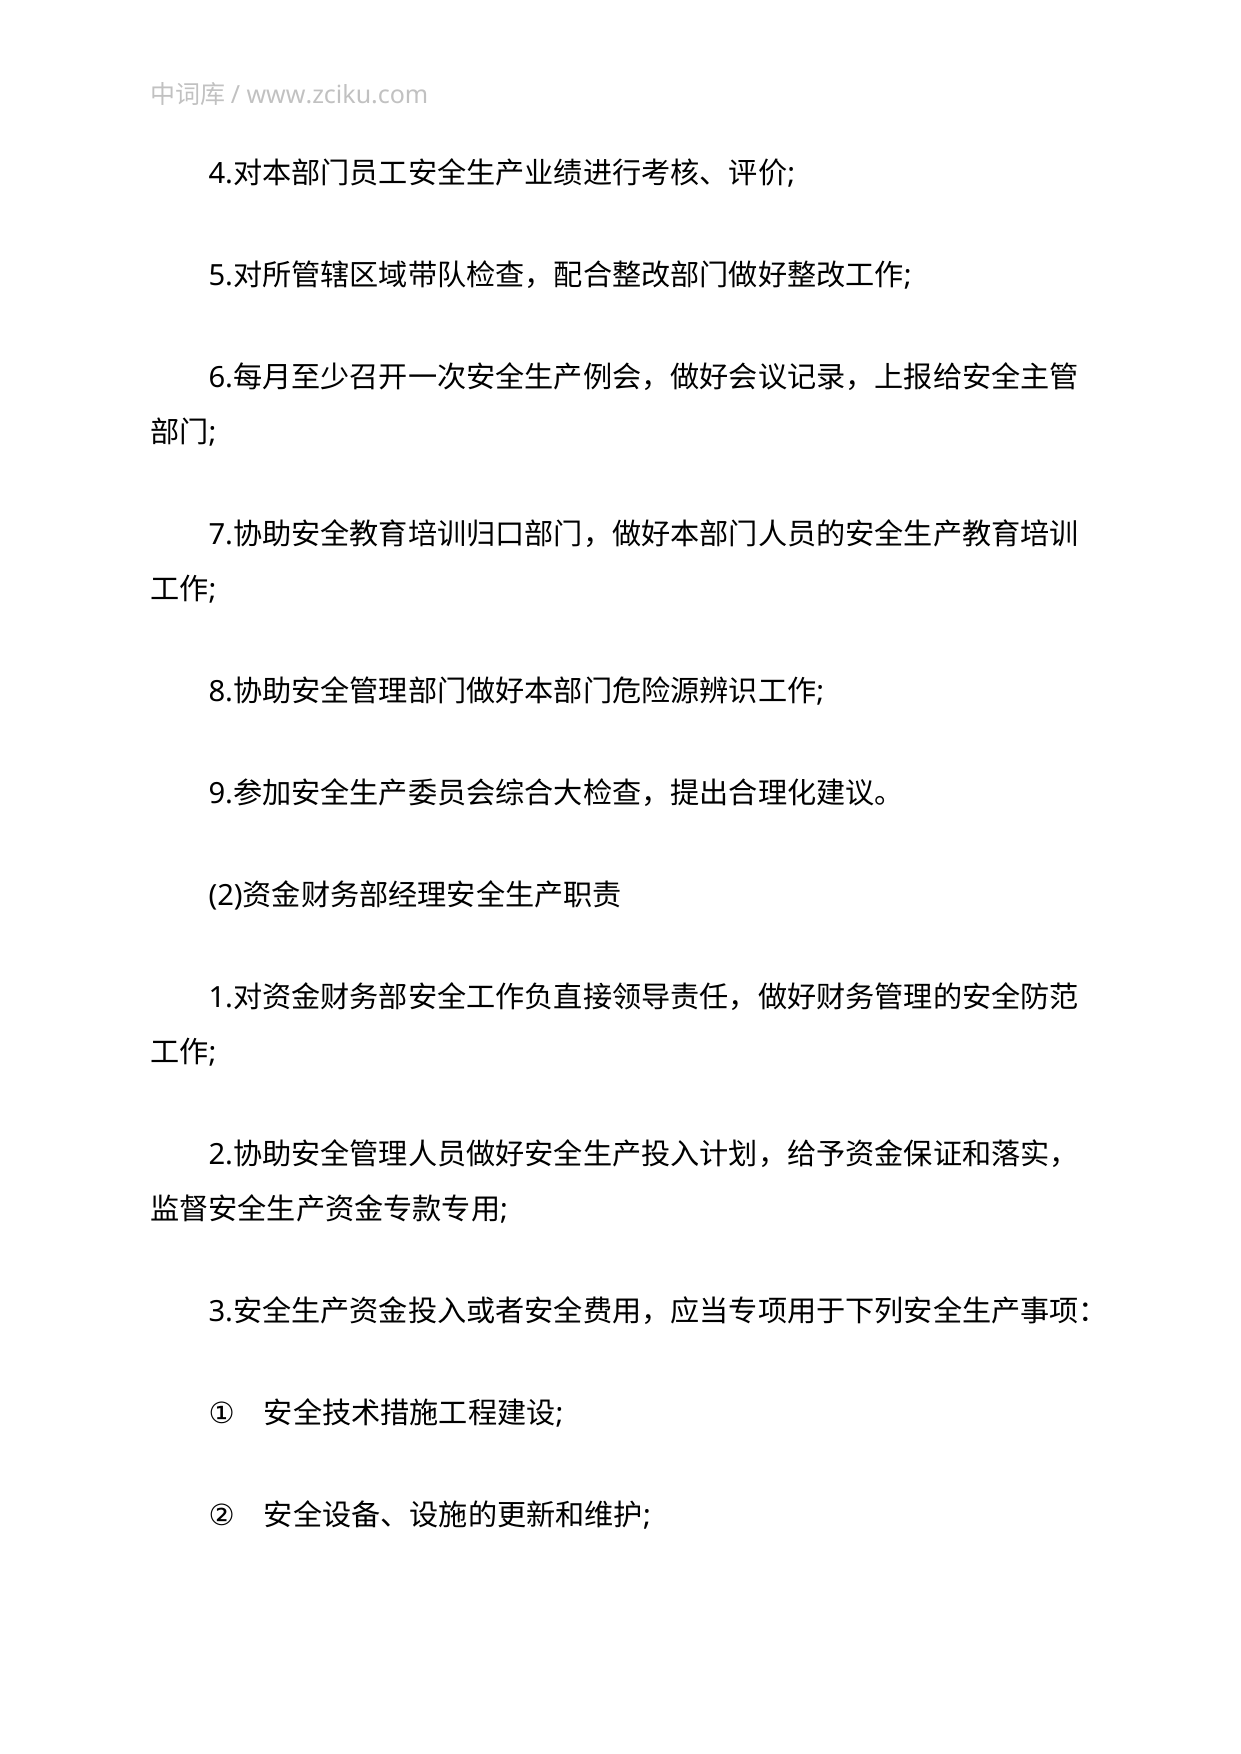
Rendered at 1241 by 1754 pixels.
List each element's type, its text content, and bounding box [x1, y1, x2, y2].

text 5.对所管辖区域带队检查，配合整改部门做好整改工作; [150, 252, 1090, 294]
text 8.协助安全管理部门做好本部门危险源辨识工作; [150, 668, 1090, 710]
text 6.每月至少召开一次安全生产例会，做好会议记录，上报给安全主管部门; [150, 354, 1090, 451]
text 1.对资金财务部安全工作负直接领导责任，做好财务管理的安全防范工作; [150, 974, 1090, 1071]
text 9.参加安全生产委员会综合大检查，提出合理化建议。 [150, 770, 1090, 812]
text 3.安全生产资金投入或者安全费用，应当专项用于下列安全生产事项： [150, 1288, 1090, 1330]
text ② 安全设备、设施的更新和维护; [150, 1492, 1090, 1534]
text ① 安全技术措施工程建设; [150, 1390, 1090, 1432]
text 7.协助安全教育培训归口部门，做好本部门人员的安全生产教育培训工作; [150, 511, 1090, 608]
text 2.协助安全管理人员做好安全生产投入计划，给予资金保证和落实，监督安全生产资金专款专用; [150, 1131, 1090, 1228]
text 4.对本部门员工安全生产业绩进行考核、评价; [150, 150, 1090, 192]
text (2)资金财务部经理安全生产职责 [150, 872, 1090, 914]
